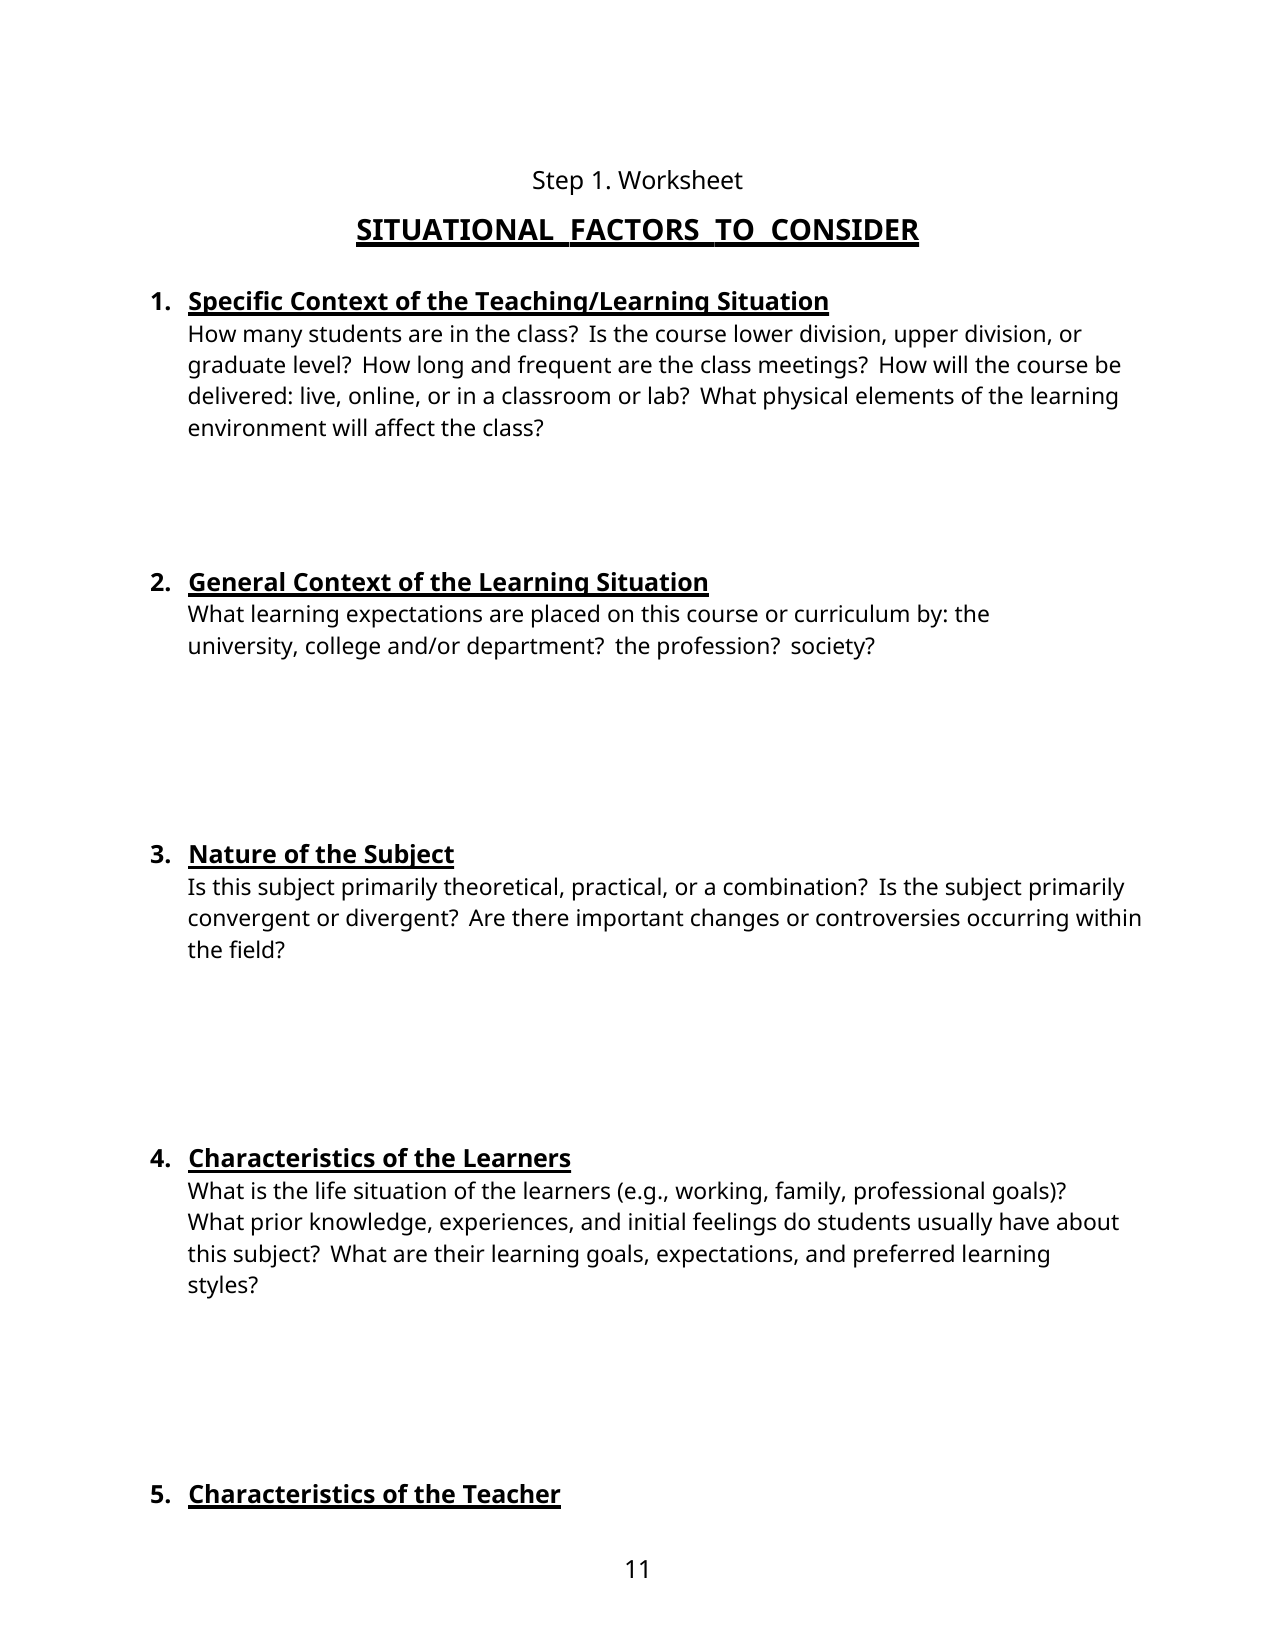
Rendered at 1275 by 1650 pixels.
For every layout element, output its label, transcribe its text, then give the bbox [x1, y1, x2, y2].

text How many students are in the class? Is the course lower division, upper division, or graduate level? How long and frequent are the class meetings? How will the course be delivered: live, online, or in a classroom or lab? What physical elements of the learning environment will affect the class? [187, 318, 1122, 443]
subtitle Characteristics of the Learners [150, 1141, 1162, 1175]
subtitle Specific Context of the Teaching/Learning Situation [150, 284, 1162, 318]
subtitle Characteristics of the Teacher [150, 1476, 1162, 1510]
text What is the life situation of the learners (e.g., working, family, professional goals)? What prior knowledge, experiences, and initial feelings do students usually have about this subject? What are their learning goals, expectations, and preferred learning styles? [187, 1175, 1122, 1300]
text What learning expectations are placed on this course or curriculum by: the university, college and/or department? the profession? society? [187, 598, 1067, 661]
text Step 1. Worksheet [268, 162, 1007, 196]
subtitle General Context of the Learning Situation [150, 564, 1162, 598]
subtitle Nature of the Subject [150, 837, 1162, 871]
text Is this subject primarily theoretical, practical, or a combination? Is the subject primarily convergent or divergent? Are there important changes or controversies occurring within the field? [187, 871, 1162, 965]
subtitle SITUATIONAL FACTORS TO CONSIDER [268, 209, 1007, 249]
